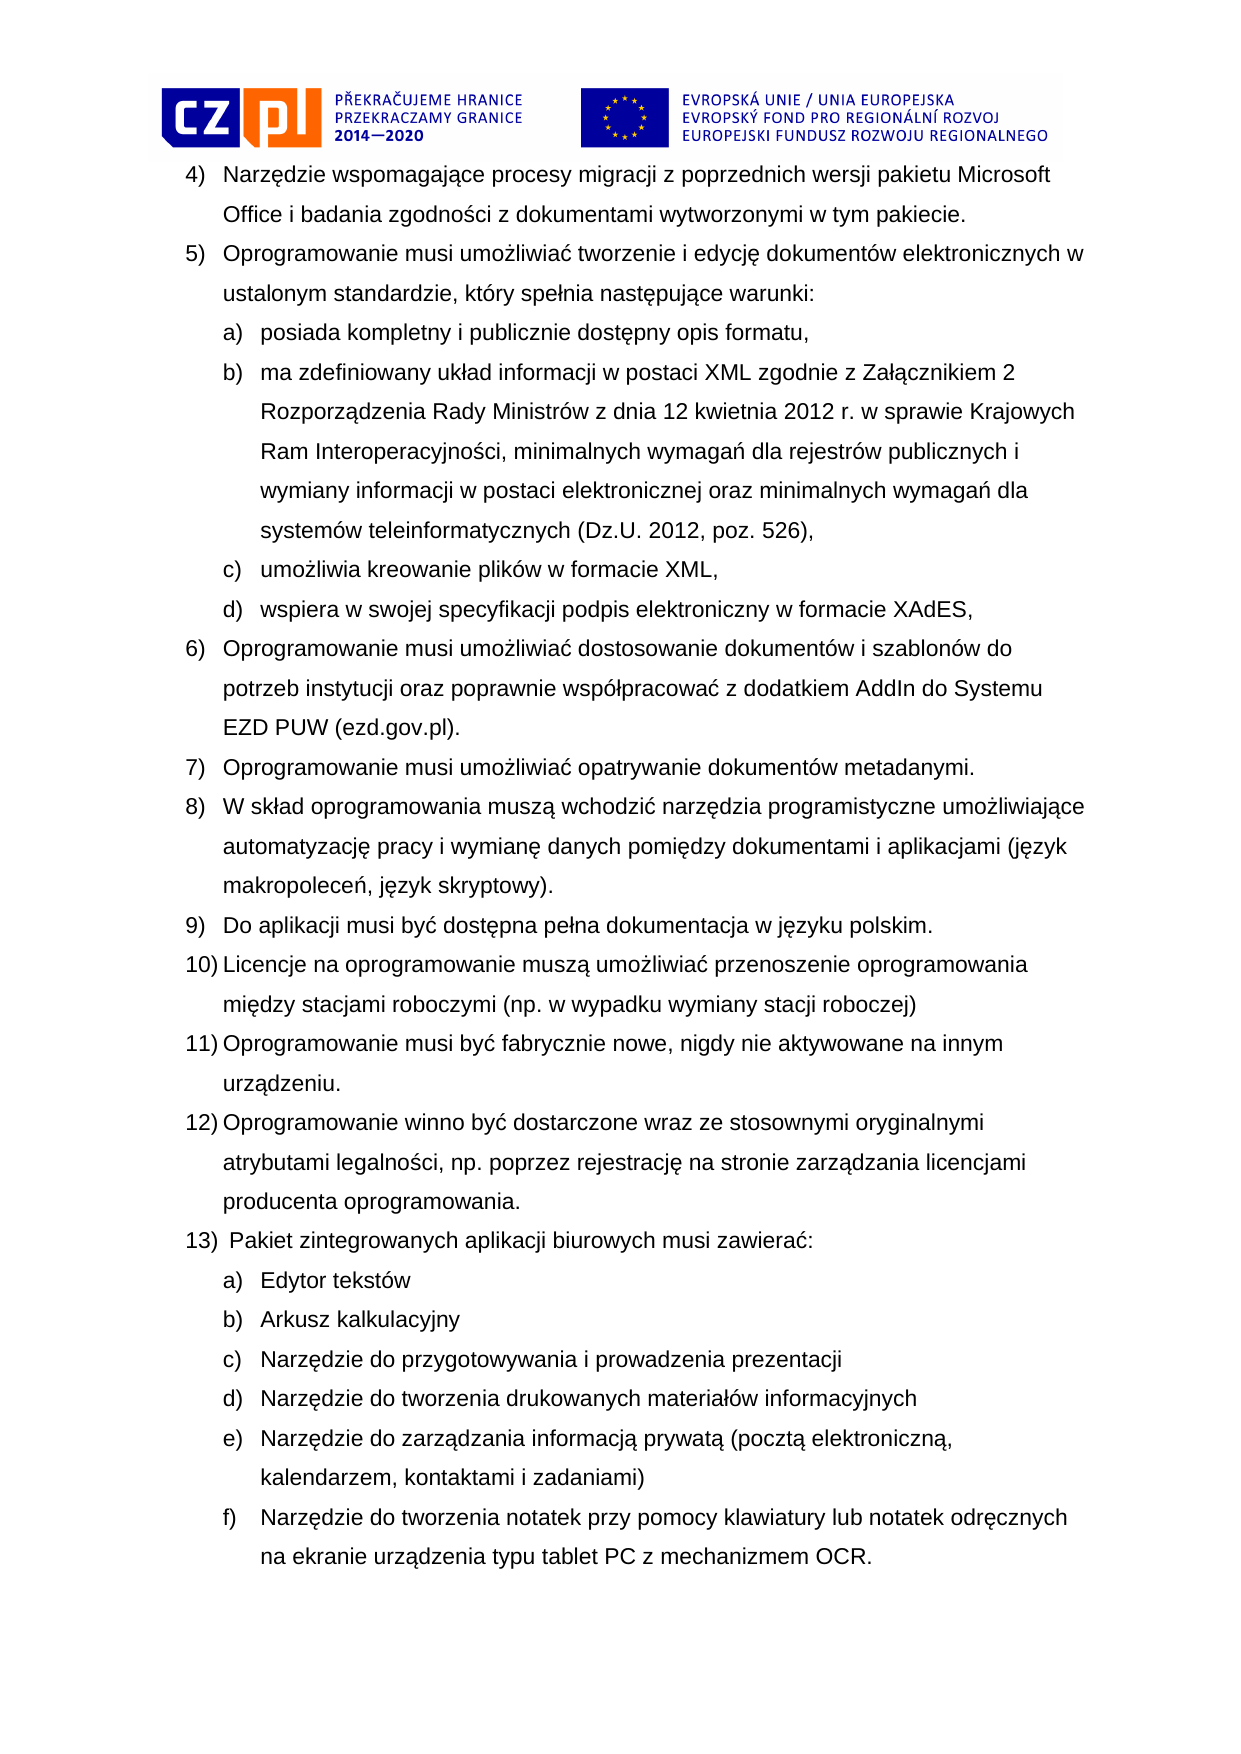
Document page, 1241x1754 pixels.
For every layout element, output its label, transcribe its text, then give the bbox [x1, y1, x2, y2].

list umożliwia kreowanie plików w formacie XML, [223, 556, 1093, 583]
list ma zdefiniowany układ informacji w postaci XML zgodnie z Załącznikiem 2 Rozporządzenia Rady Ministrów z dnia 12 kwietnia 2012 r. w sprawie Krajowych Ram Interoperacyjności, minimalnych wymagań dla rejestrów publicznych i wymiany informacji w postaci elektronicznej oraz minimalnych wymagań dla systemów teleinformatycznych (Dz.U. 2012, poz. 526), [223, 359, 1093, 543]
list wspiera w swojej specyfikacji podpis elektroniczny w formacie XAdES, [223, 596, 1093, 622]
list Narzędzie wspomagające procesy migracji z poprzednich wersji pakietu Microsoft Office i badania zgodności z dokumentami wytworzonymi w tym pakiecie. [185, 161, 1093, 227]
list Edytor tekstów [223, 1267, 1093, 1293]
list Pakiet zintegrowanych aplikacji biurowych musi zawierać: [185, 1227, 1093, 1254]
list Narzędzie do przygotowywania i prowadzenia prezentacji [223, 1346, 1093, 1372]
list W skład oprogramowania muszą wchodzić narzędzia programistyczne umożliwiające automatyzację pracy i wymianę danych pomiędzy dokumentami i aplikacjami (język makropoleceń, język skryptowy). [185, 793, 1093, 898]
list Oprogramowanie musi umożliwiać opatrywanie dokumentów metadanymi. [185, 754, 1093, 780]
list Narzędzie do tworzenia drukowanych materiałów informacyjnych [223, 1385, 1093, 1412]
list posiada kompletny i publicznie dostępny opis formatu, [223, 319, 1093, 346]
list Do aplikacji musi być dostępna pełna dokumentacja w języku polskim. [185, 912, 1093, 938]
list Oprogramowanie musi umożliwiać dostosowanie dokumentów i szablonów do potrzeb instytucji oraz poprawnie współpracować z dodatkiem AddIn do Systemu EZD PUW (ezd.gov.pl). [185, 635, 1093, 741]
picture [147, 73, 1063, 162]
list Narzędzie do zarządzania informacją prywatą (pocztą elektroniczną, kalendarzem, kontaktami i zadaniami) [223, 1425, 1093, 1491]
list Oprogramowanie musi umożliwiać tworzenie i edycję dokumentów elektronicznych w ustalonym standardzie, który spełnia następujące warunki: [185, 240, 1093, 306]
list Arkusz kalkulacyjny [223, 1306, 1093, 1333]
list Oprogramowanie musi być fabrycznie nowe, nigdy nie aktywowane na innym urządzeniu. [185, 1030, 1093, 1096]
list Licencje na oprogramowanie muszą umożliwiać przenoszenie oprogramowania między stacjami roboczymi (np. w wypadku wymiany stacji roboczej) [185, 951, 1093, 1017]
list Narzędzie do tworzenia notatek przy pomocy klawiatury lub notatek odręcznych na ekranie urządzenia typu tablet PC z mechanizmem OCR. [223, 1504, 1093, 1569]
list Oprogramowanie winno być dostarczone wraz ze stosownymi oryginalnymi atrybutami legalności, np. poprzez rejestrację na stronie zarządzania licencjami producenta oprogramowania. [185, 1109, 1093, 1214]
